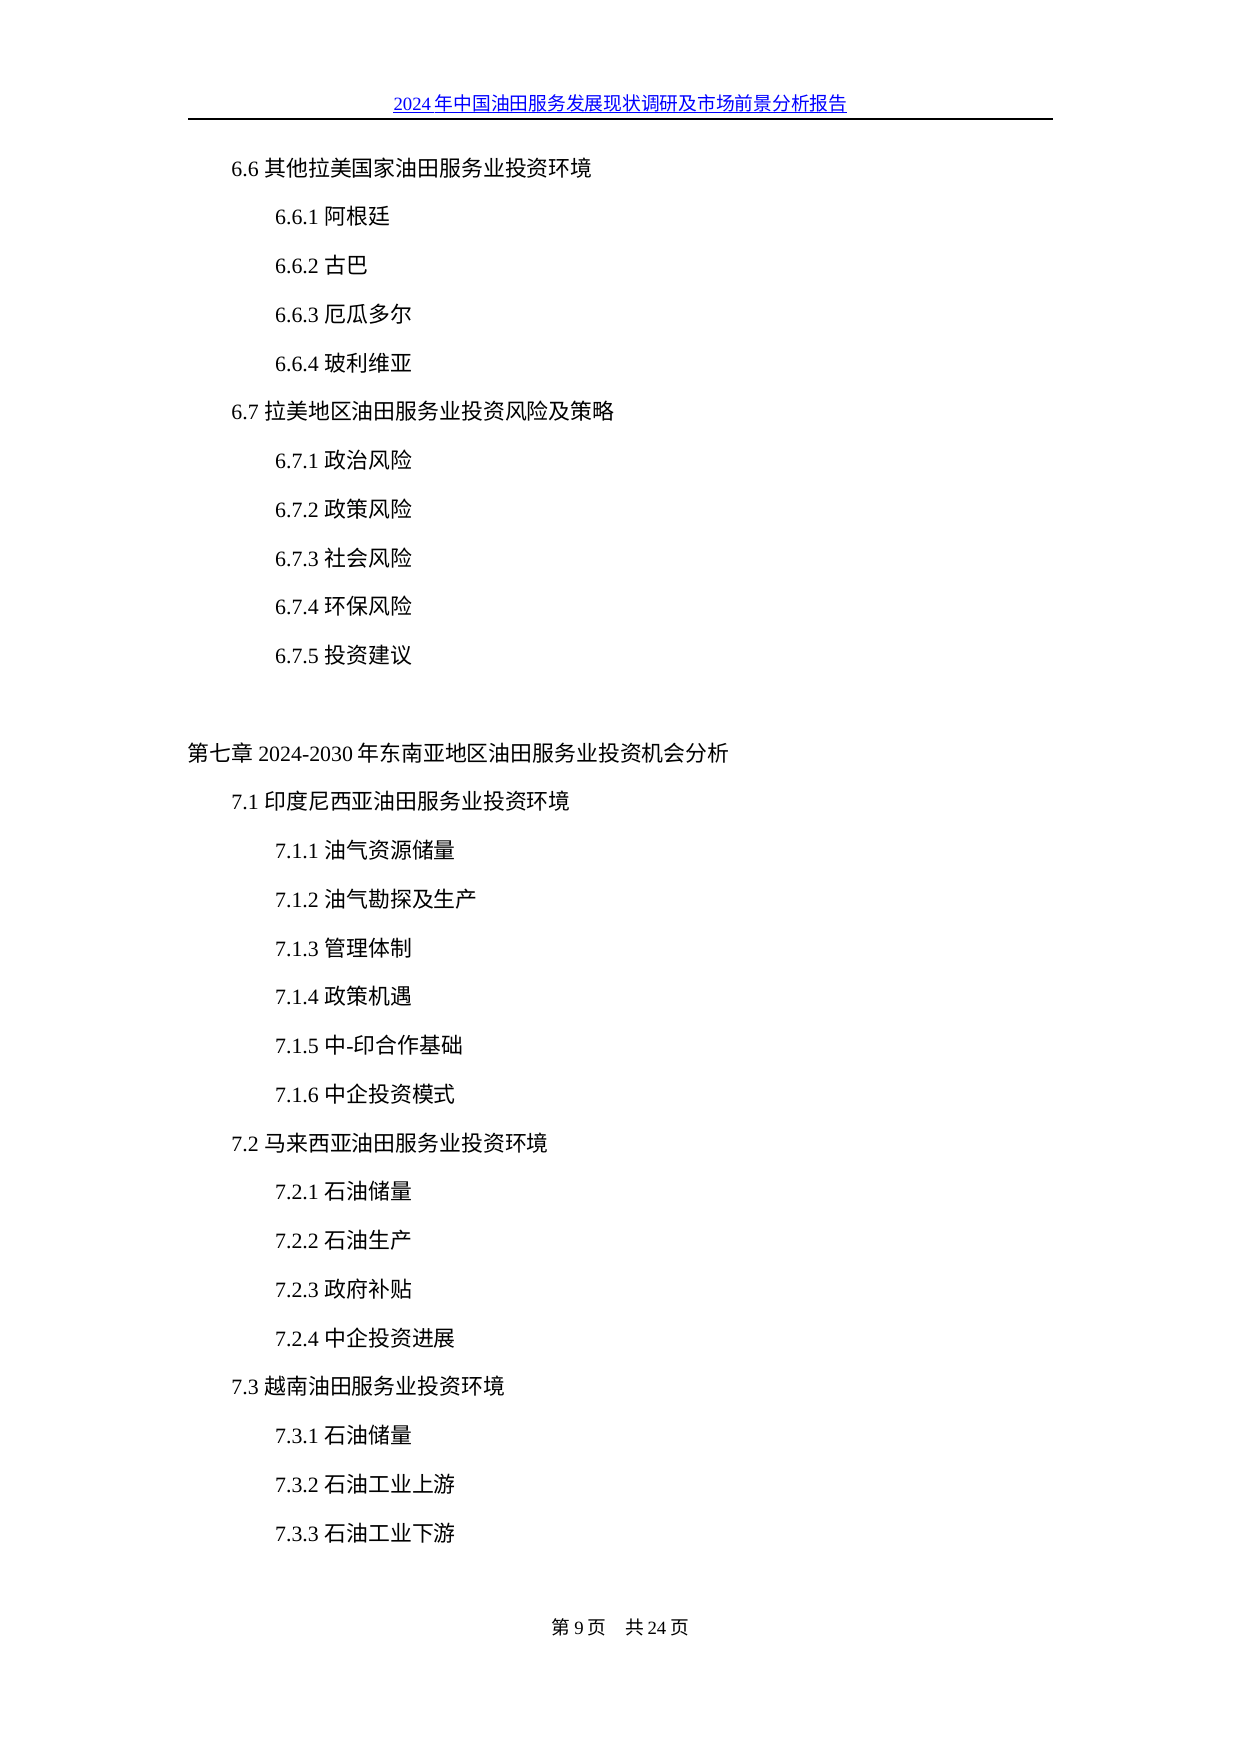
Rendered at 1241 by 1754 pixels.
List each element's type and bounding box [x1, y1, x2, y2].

text [187, 150, 1053, 1548]
